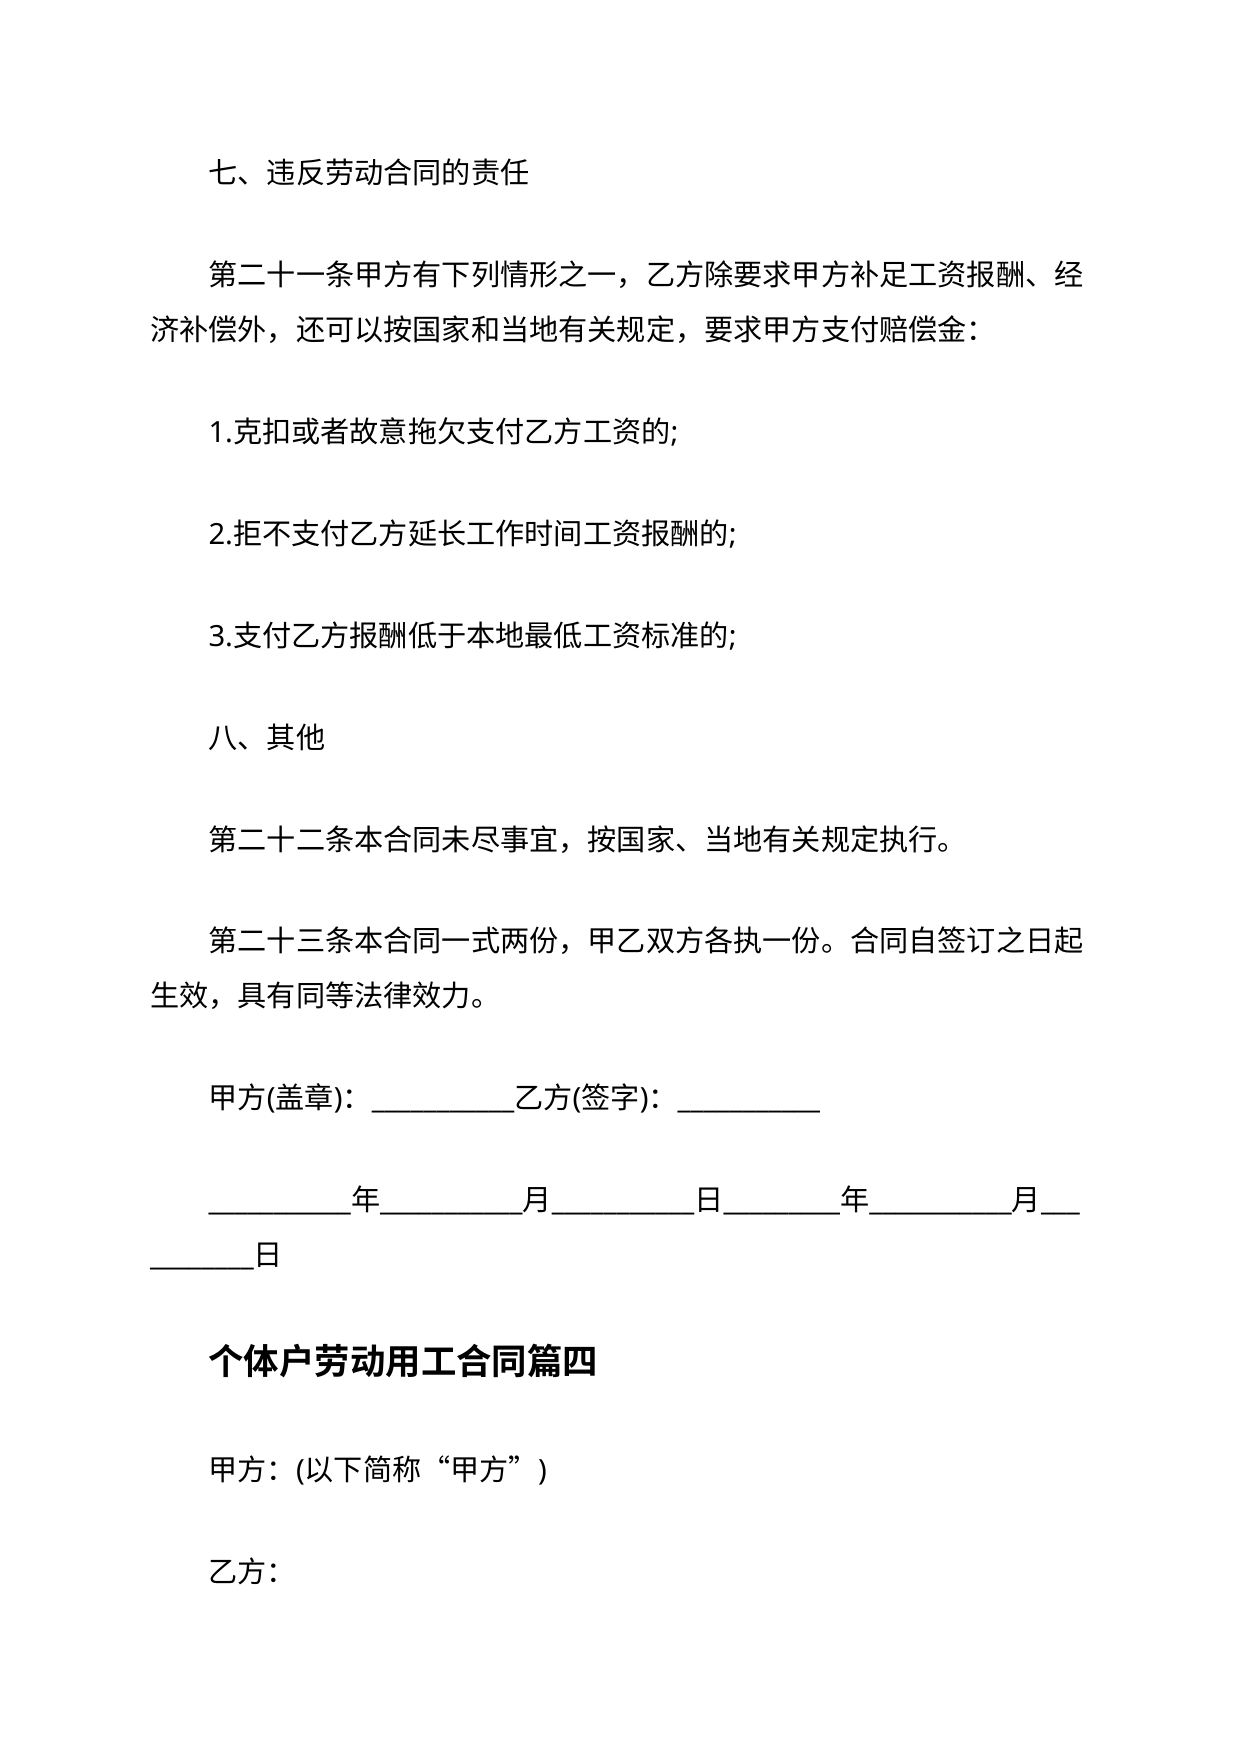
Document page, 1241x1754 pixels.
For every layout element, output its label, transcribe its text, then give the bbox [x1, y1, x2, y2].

text 第二十二条本合同未尽事宜，按国家、当地有关规定执行。 [150, 816, 1090, 858]
text 甲方(盖章)：___________乙方(签字)：___________ [150, 1074, 1090, 1117]
text 3.支付乙方报酬低于本地最低工资标准的; [150, 612, 1090, 655]
text 2.拒不支付乙方延长工作时间工资报酬的; [150, 510, 1090, 553]
text 个体户劳动用工合同篇四 [150, 1333, 1090, 1385]
text 七、违反劳动合同的责任 [150, 150, 1090, 192]
text 第二十一条甲方有下列情形之一，乙方除要求甲方补足工资报酬、经济补偿外，还可以按国家和当地有关规定，要求甲方支付赔偿金： [150, 252, 1090, 349]
text 八、其他 [150, 714, 1090, 757]
text 1.克扣或者故意拖欠支付乙方工资的; [150, 408, 1090, 451]
text ___________年___________月___________日_________年___________月___________日 [150, 1177, 1090, 1274]
text 甲方：(以下简称“甲方”) [150, 1447, 1090, 1489]
text 第二十三条本合同一式两份，甲乙双方各执一份。合同自签订之日起生效，具有同等法律效力。 [150, 918, 1090, 1015]
text 乙方： [150, 1549, 1090, 1591]
